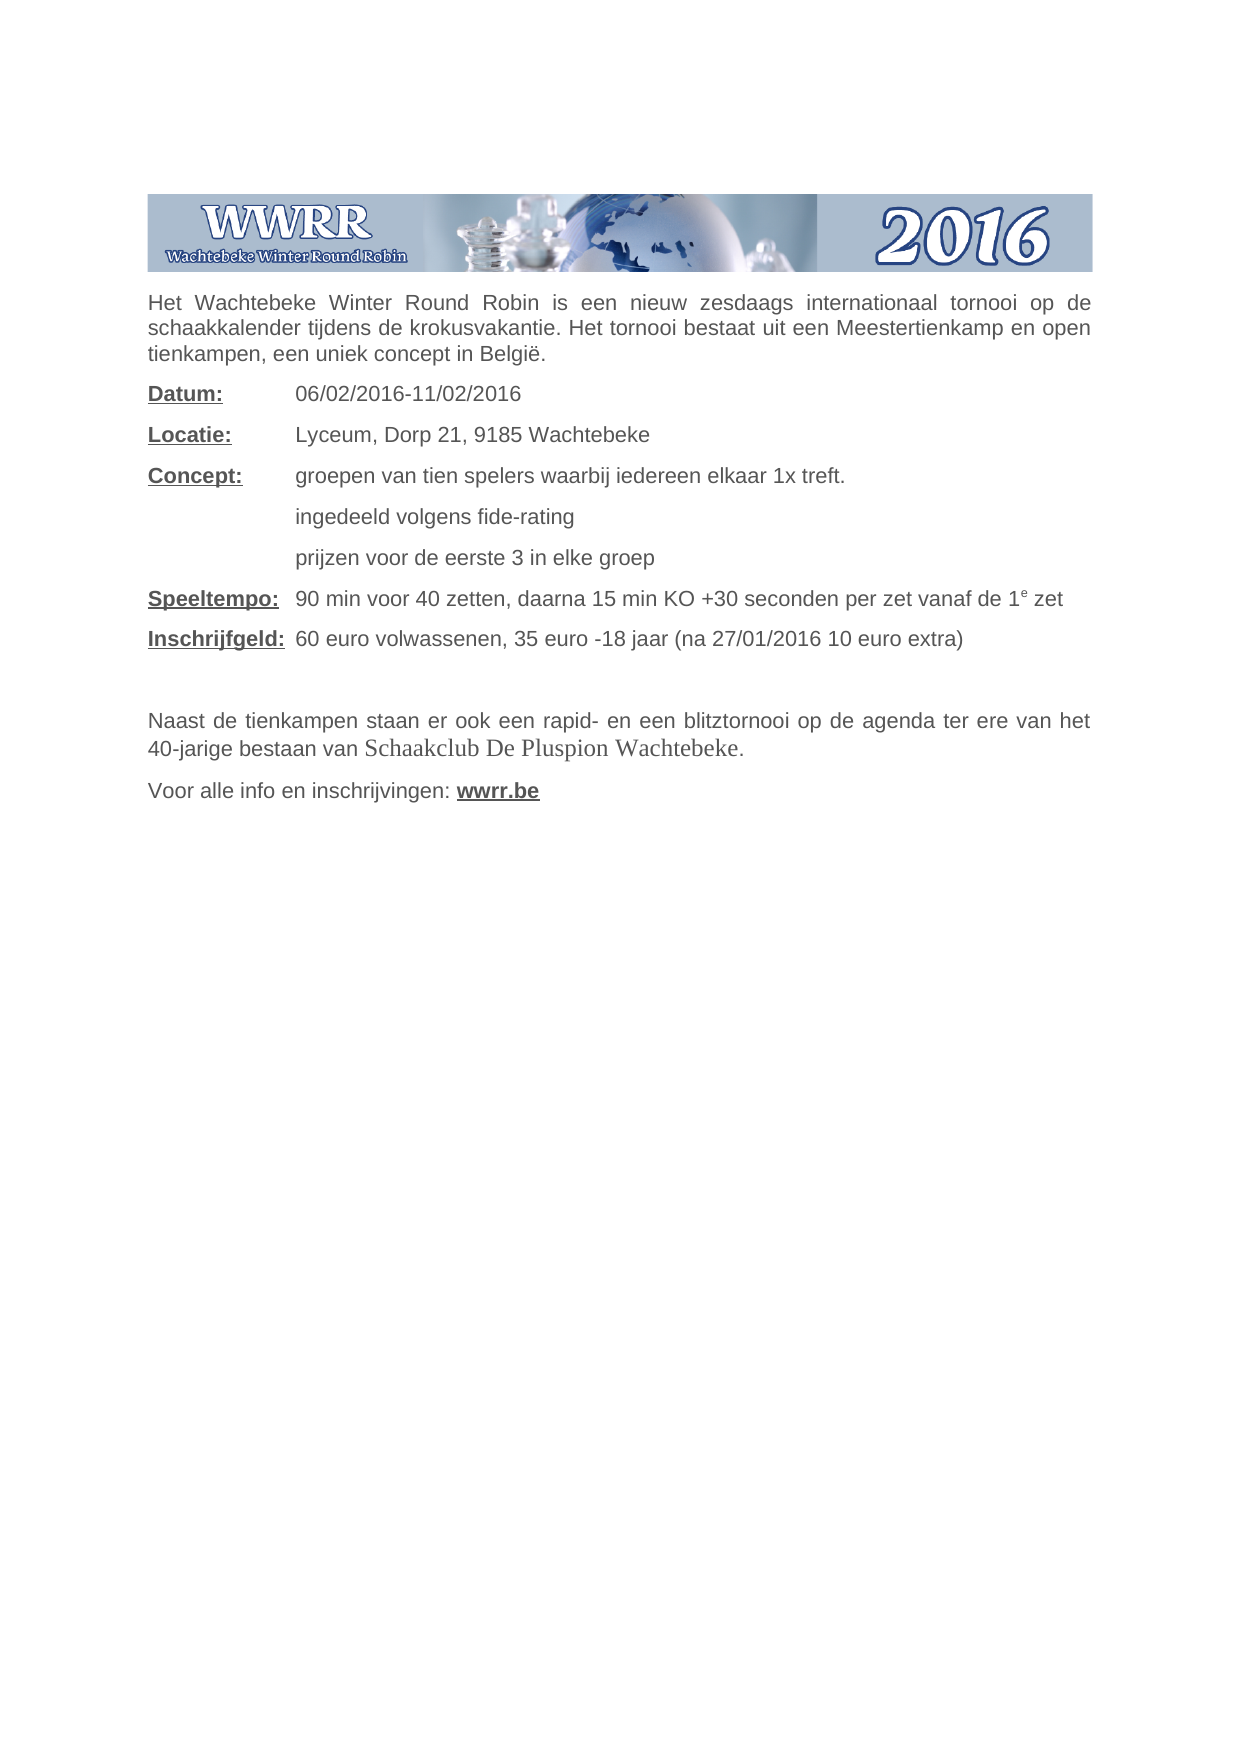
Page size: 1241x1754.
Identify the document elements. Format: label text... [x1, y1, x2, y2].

text Locatie: Lyceum, Dorp 21, 9185 Wachtebeke [148, 422, 1093, 447]
text Datum: 06/02/2016-11/02/2016 [148, 381, 1093, 406]
text Inschrijfgeld: 60 euro volwassenen, 35 euro -18 jaar (na 27/01/2016 10 euro extra) [148, 626, 1093, 651]
text Naast de tienkampen staan er ook een rapid- en een blitztornooi op de agenda ter ere van het 40-jarige bestaan van Schaakclub De Pluspion Wachtebeke. [148, 708, 1093, 762]
text prijzen voor de eerste 3 in elke groep [221, 544, 1093, 570]
text Voor alle info en inschrijvingen: wwrr.be [148, 777, 1093, 803]
text Het Wachtebeke Winter Round Robin is een nieuw zesdaags internationaal tornooi op de schaakkalender tijdens de krokusvakantie. Het tornooi bestaat uit een Meestertienkamp en open tienkampen, een uniek concept in België. [148, 290, 1093, 366]
text Speeltempo: 90 min voor 40 zetten, daarna 15 min KO +30 seconden per zet vanaf de 1e zet [148, 585, 1093, 611]
text Concept: groepen van tien spelers waarbij iedereen elkaar 1x treft. [148, 463, 1093, 488]
text ingedeeld volgens fide-rating [221, 504, 1093, 529]
picture [147, 194, 1093, 272]
